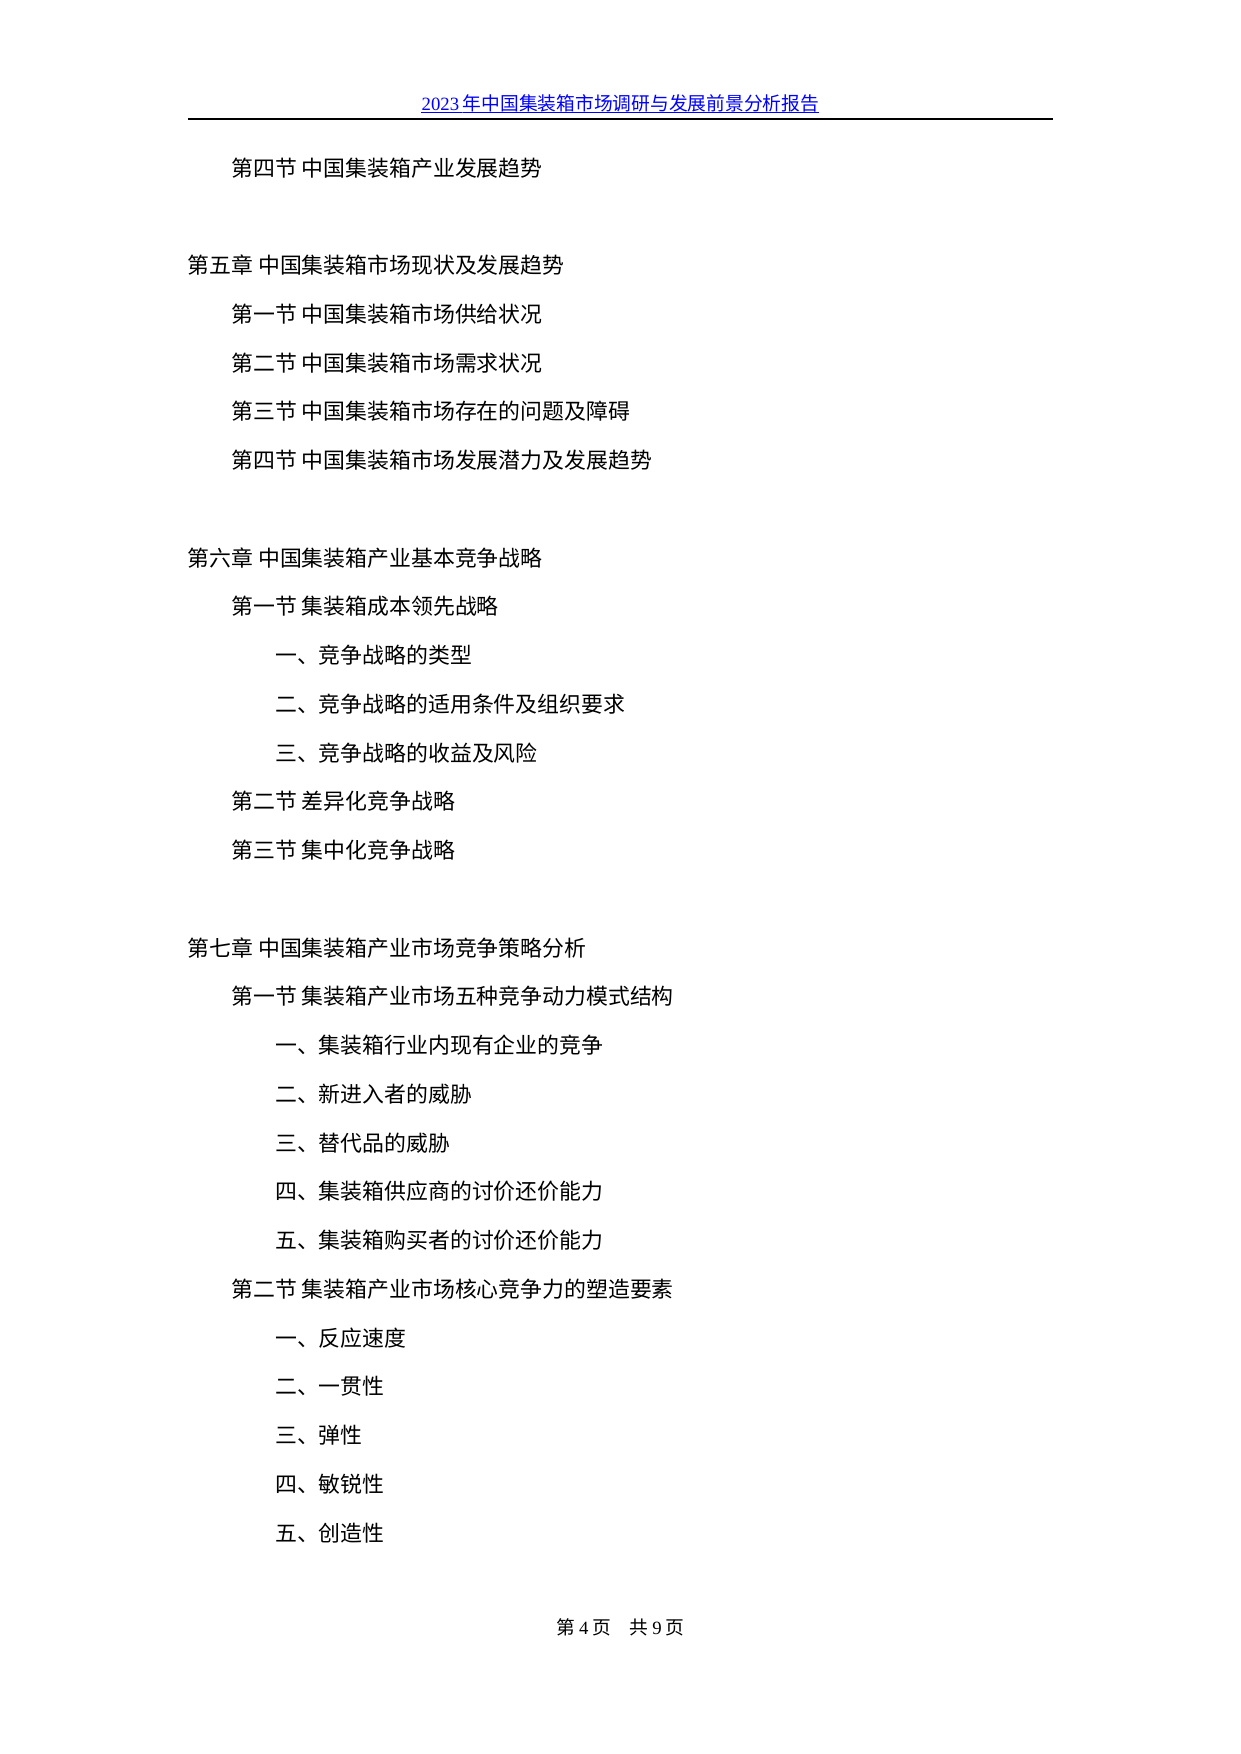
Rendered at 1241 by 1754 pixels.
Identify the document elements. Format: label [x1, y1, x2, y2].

text [187, 150, 1053, 1548]
